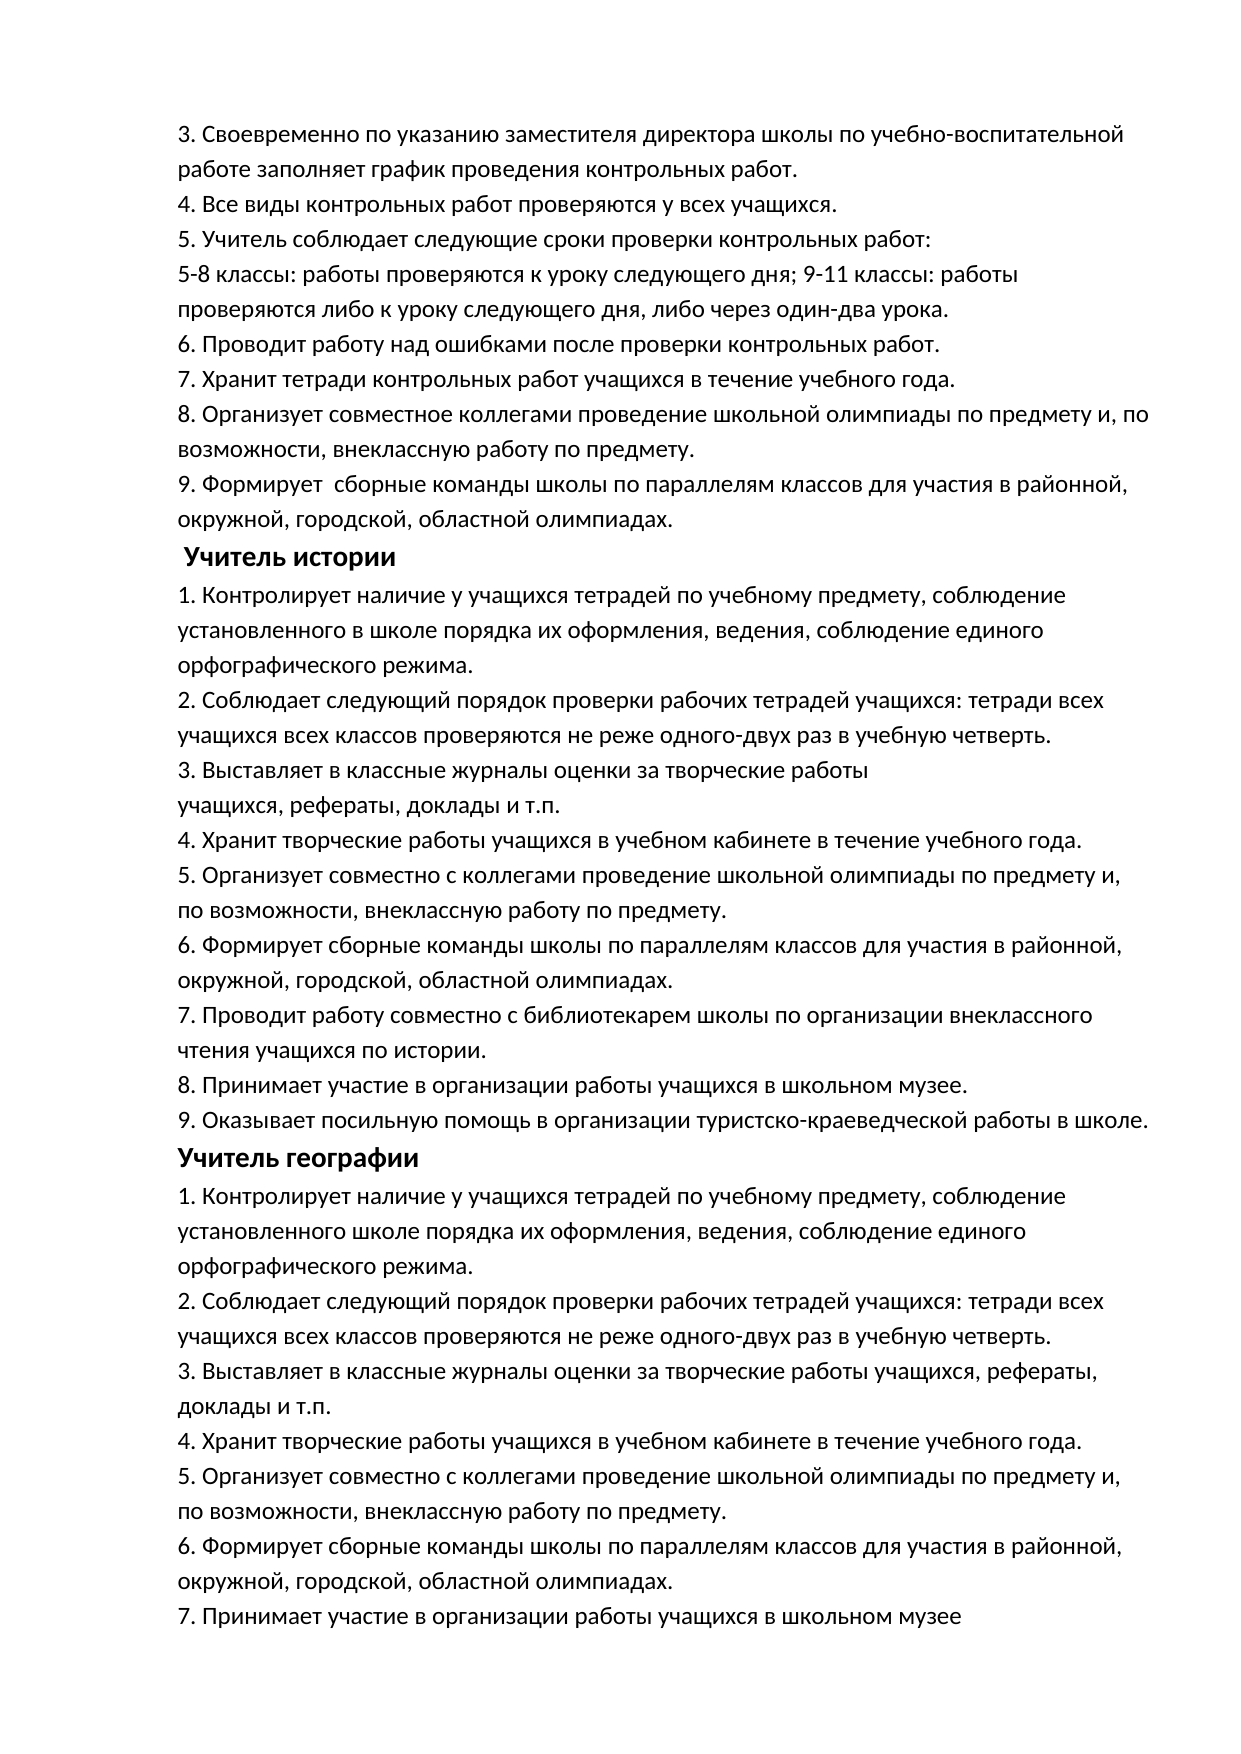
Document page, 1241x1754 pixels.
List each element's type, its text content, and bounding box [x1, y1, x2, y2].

text 4. Хранит творческие работы учащихся в учебном кабинете в течение учебного года. [177, 824, 1152, 854]
text 5. Учитель соблюдает следующие сроки проверки контрольных работ: [177, 223, 1152, 254]
text 6. Проводит работу над ошибками после проверки контрольных работ. [177, 328, 1152, 359]
text 9. Формирует сборные команды школы по параллелям классов для участия в районной, окружной, городской, областной олимпиадах. [177, 468, 1152, 534]
text 1. Контролирует наличие у учащихся тетрадей по учебному предмету, соблюдение установленного школе порядка их оформления, ведения, соблюдение единого орфографического режима. [177, 1180, 1152, 1281]
text 7. Принимает участие в организации работы учащихся в школьном музее [177, 1600, 1152, 1631]
text Учитель истории [177, 538, 1152, 574]
text 5-8 классы: работы проверяются к уроку следующего дня; 9-11 классы: работы проверяются либо к уроку следующего дня, либо через один-два урока. [177, 258, 1152, 324]
text 4. Все виды контрольных работ проверяются у всех учащихся. [177, 188, 1152, 219]
text 3. Выставляет в классные журналы оценки за творческие работы учащихся, рефераты, доклады и т.п. [177, 1355, 1152, 1421]
text 9. Оказывает посильную помощь в организации туристско-краеведческой работы в школе. [177, 1104, 1152, 1134]
text Учитель географии [177, 1139, 1152, 1175]
text 5. Организует совместно с коллегами проведение школьной олимпиады по предмету и, по возможности, внеклассную работу по предмету. [177, 859, 1152, 924]
text 3. Выставляет в классные журналы оценки за творческие работы [177, 754, 1152, 784]
text 1. Контролирует наличие у учащихся тетрадей по учебному предмету, соблюдение установленного в школе порядка их оформления, ведения, соблюдение единого орфографического режима. [177, 579, 1152, 679]
text 4. Хранит творческие работы учащихся в учебном кабинете в течение учебного года. [177, 1425, 1152, 1456]
text 6. Формирует сборные команды школы по параллелям классов для участия в районной, окружной, городской, областной олимпиадах. [177, 929, 1152, 994]
text 5. Организует совместно с коллегами проведение школьной олимпиады по предмету и, по возможности, внеклассную работу по предмету. [177, 1460, 1152, 1526]
text 7. Хранит тетради контрольных работ учащихся в течение учебного года. [177, 363, 1152, 394]
text учащихся, рефераты, доклады и т.п. [177, 789, 1152, 819]
text 8. Организует совместное коллегами проведение школьной олимпиады по предмету и, по возможности, внеклассную работу по предмету. [177, 398, 1152, 464]
text 8. Принимает участие в организации работы учащихся в школьном музее. [177, 1069, 1152, 1099]
text 7. Проводит работу совместно с библиотекарем школы по организации внеклассного чтения учащихся по истории. [177, 999, 1152, 1064]
text 6. Формирует сборные команды школы по параллелям классов для участия в районной, окружной, городской, областной олимпиадах. [177, 1530, 1152, 1596]
text 3. Своевременно по указанию заместителя директора школы по учебно-воспитательной работе заполняет график проведения контрольных работ. [177, 118, 1152, 184]
